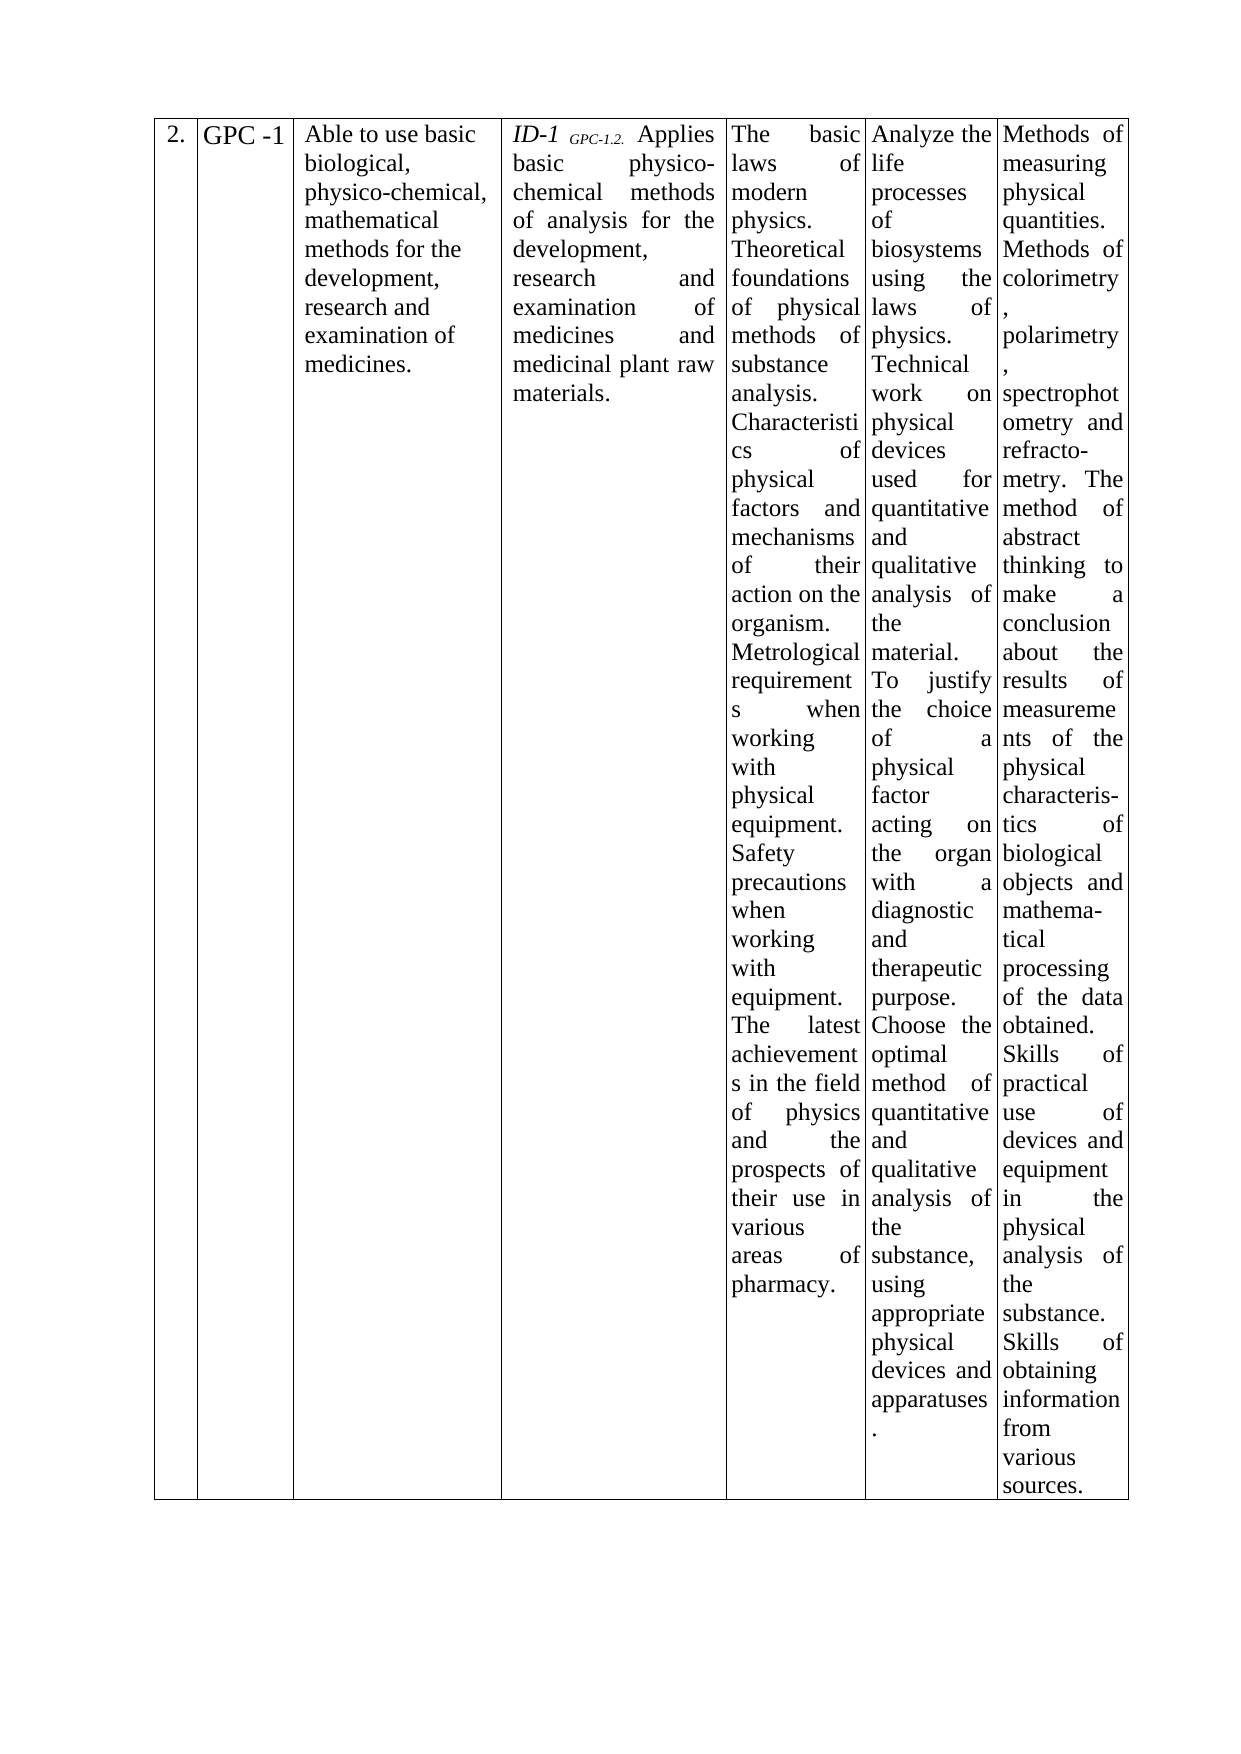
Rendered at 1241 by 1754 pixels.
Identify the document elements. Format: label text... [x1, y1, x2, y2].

table_cell The basic laws of modern physics. Theoretical foundations of physical methods of substance analysis. Characteristics of physical factors and mechanisms of their action on the organism. Metrological requirements when working with physical equipment. Safety precautions when working with equipment. The latest achievements in the field of physics and the prospects of their use in various areas of pharmacy. [727, 119, 865, 1499]
table_cell ID-1 GPC-1.2. Applies basic physico-chemical methods of analysis for the development, research and examination of medicines and medicinal plant raw materials. [502, 119, 726, 1499]
table_cell Able to use basic biological, physico-chemical, mathematical methods for the development, research and examination of medicines. [294, 119, 501, 1499]
table_cell 2. [155, 119, 197, 1499]
table_cell Methods of measuring physical quantities. Methods of colorimetry, polarimetry, spectrophotometry and refracto-metry. The method of abstract thinking to make a conclusion about the results of measurements of the physical characteris-tics of biological objects and mathema-tical processing of the data obtained. Skills of practical use of devices and equipment in the physical analysis of the substance. Skills of obtaining information from various sources. [998, 119, 1128, 1499]
table_cell GPC -1 [198, 119, 293, 1499]
table_cell Analyze the life processes of biosystems using the laws of physics. Technical work on physical devices used for quantitative and qualitative analysis of the material. To justify the choice of a physical factor acting on the organ with a diagnostic and therapeutic purpose. Choose the optimal method of quantitative and qualitative analysis of the substance, using appropriate physical devices and apparatuses. [866, 119, 997, 1499]
